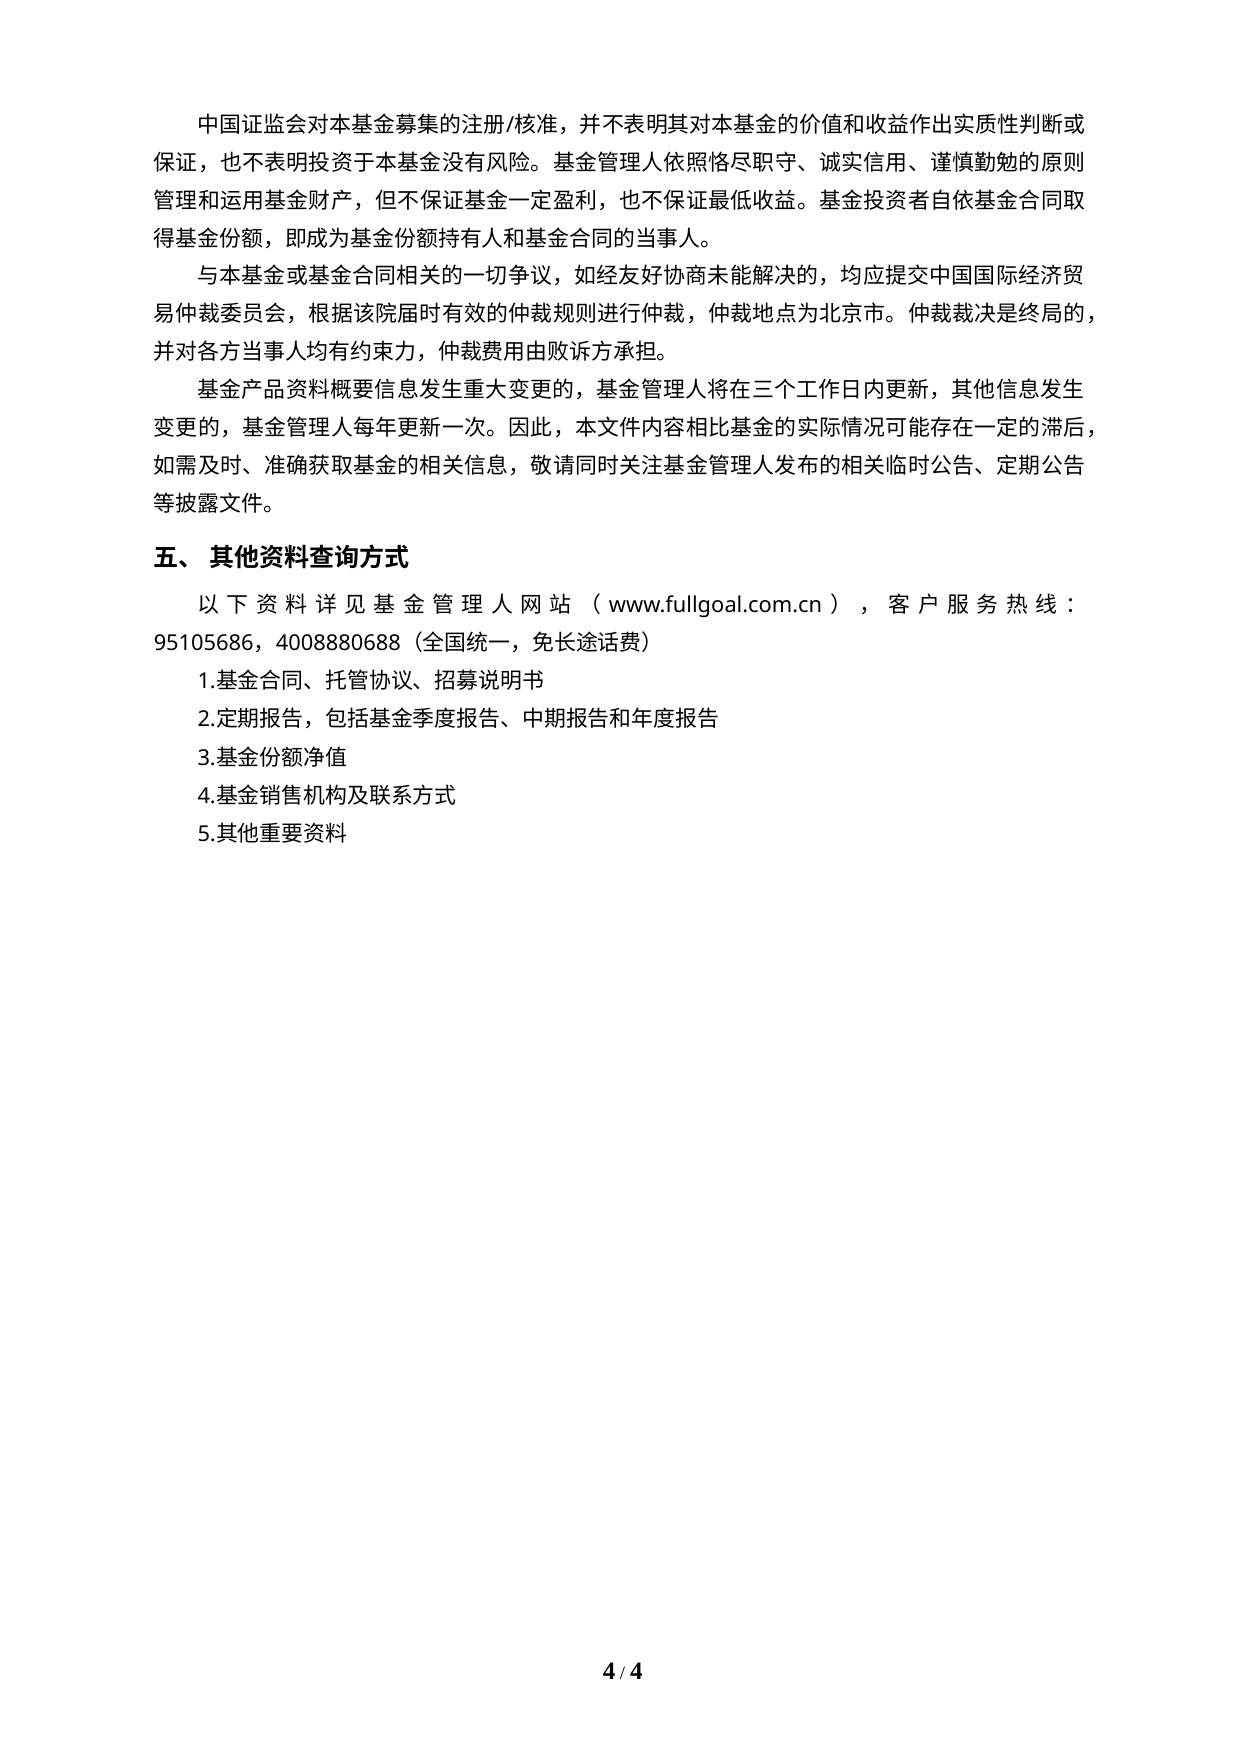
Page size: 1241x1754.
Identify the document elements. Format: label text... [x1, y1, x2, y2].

text 4.基金销售机构及联系方式 [153, 778, 1087, 809]
text 基金产品资料概要信息发生重大变更的，基金管理人将在三个工作日内更新，其他信息发生变更的，基金管理人每年更新一次。因此，本文件内容相比基金的实际情况可能存在一定的滞后，如需及时、准确获取基金的相关信息，敬请同时关注基金管理人发布的相关临时公告、定期公告等披露文件。 [153, 372, 1087, 518]
text 2.定期报告，包括基金季度报告、中期报告和年度报告 [153, 701, 1087, 733]
text 以下资料详见基金管理人网站（www.fullgoal.com.cn），客户服务热线：95105686，4008880688（全国统一，免长途话费） [153, 587, 1087, 657]
text 1.基金合同、托管协议、招募说明书 [153, 663, 1087, 695]
subtitle 其他资料查询方式 [153, 537, 1087, 574]
text 与本基金或基金合同相关的一切争议，如经友好协商未能解决的，均应提交中国国际经济贸易仲裁委员会，根据该院届时有效的仲裁规则进行仲裁，仲裁地点为北京市。仲裁裁决是终局的，并对各方当事人均有约束力，仲裁费用由败诉方承担。 [153, 258, 1087, 366]
text 5.其他重要资料 [153, 816, 1087, 848]
text 3.基金份额净值 [153, 739, 1087, 771]
text 中国证监会对本基金募集的注册/核准，并不表明其对本基金的价值和收益作出实质性判断或保证，也不表明投资于本基金没有风险。基金管理人依照恪尽职守、诚实信用、谨慎勤勉的原则管理和运用基金财产，但不保证基金一定盈利，也不保证最低收益。基金投资者自依基金合同取得基金份额，即成为基金份额持有人和基金合同的当事人。 [153, 107, 1087, 252]
